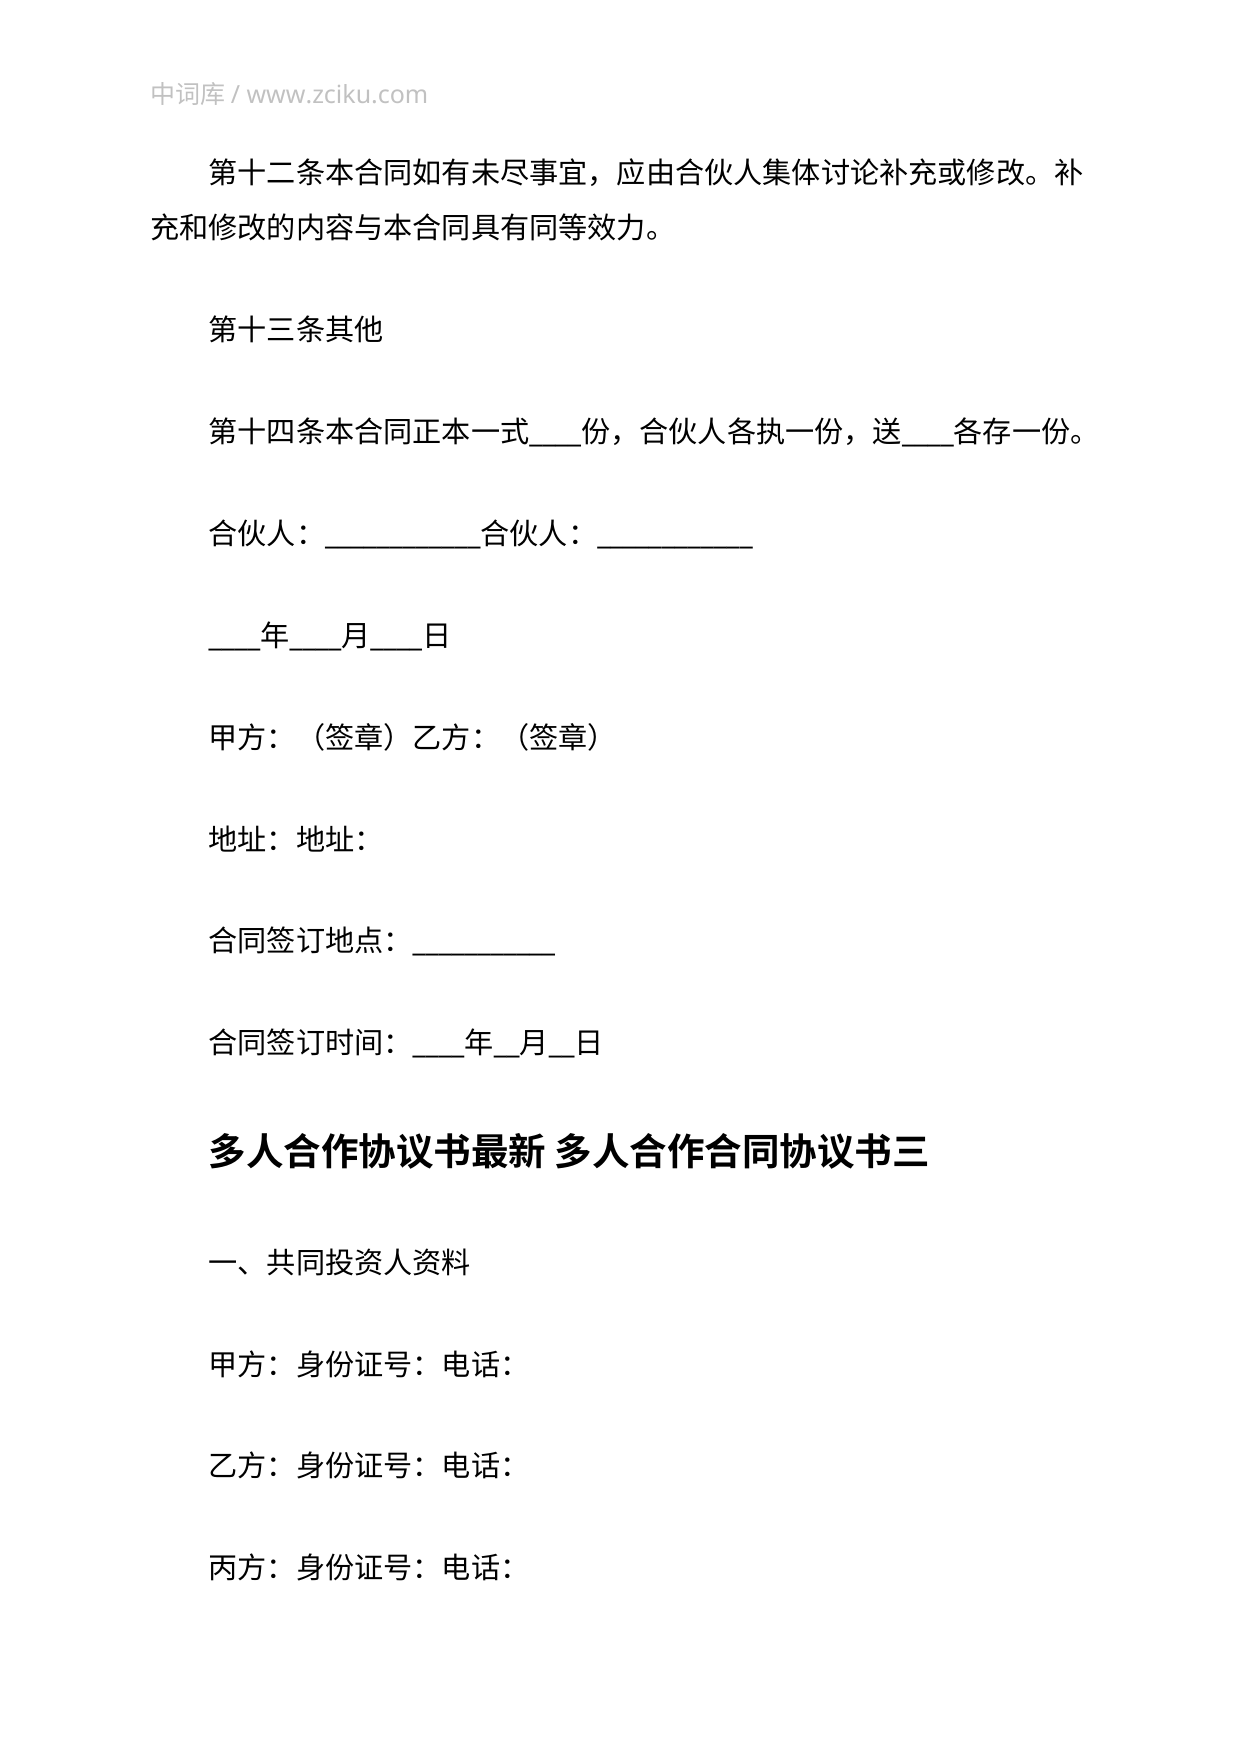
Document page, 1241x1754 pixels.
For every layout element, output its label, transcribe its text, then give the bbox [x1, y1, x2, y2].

text 第十三条其他 [150, 307, 1090, 349]
text 甲方：（签章）乙方：（签章） [150, 714, 1090, 757]
text 丙方：身份证号：电话： [150, 1544, 1090, 1587]
text 甲方：身份证号：电话： [150, 1341, 1090, 1383]
text 第十二条本合同如有未尽事宜，应由合伙人集体讨论补充或修改。补充和修改的内容与本合同具有同等效力。 [150, 150, 1090, 247]
text 第十四条本合同正本一式____份，合伙人各执一份，送____各存一份。 [150, 408, 1090, 451]
text 多人合作协议书最新 多人合作合同协议书三 [150, 1122, 1090, 1176]
text ____年____月____日 [150, 612, 1090, 655]
text 一、共同投资人资料 [150, 1239, 1090, 1282]
text 合伙人：____________合伙人：____________ [150, 510, 1090, 553]
text 地址：地址： [150, 816, 1090, 858]
text 合同签订时间：____年__月__日 [150, 1020, 1090, 1062]
text 乙方：身份证号：电话： [150, 1443, 1090, 1485]
text 合同签订地点：___________ [150, 918, 1090, 960]
